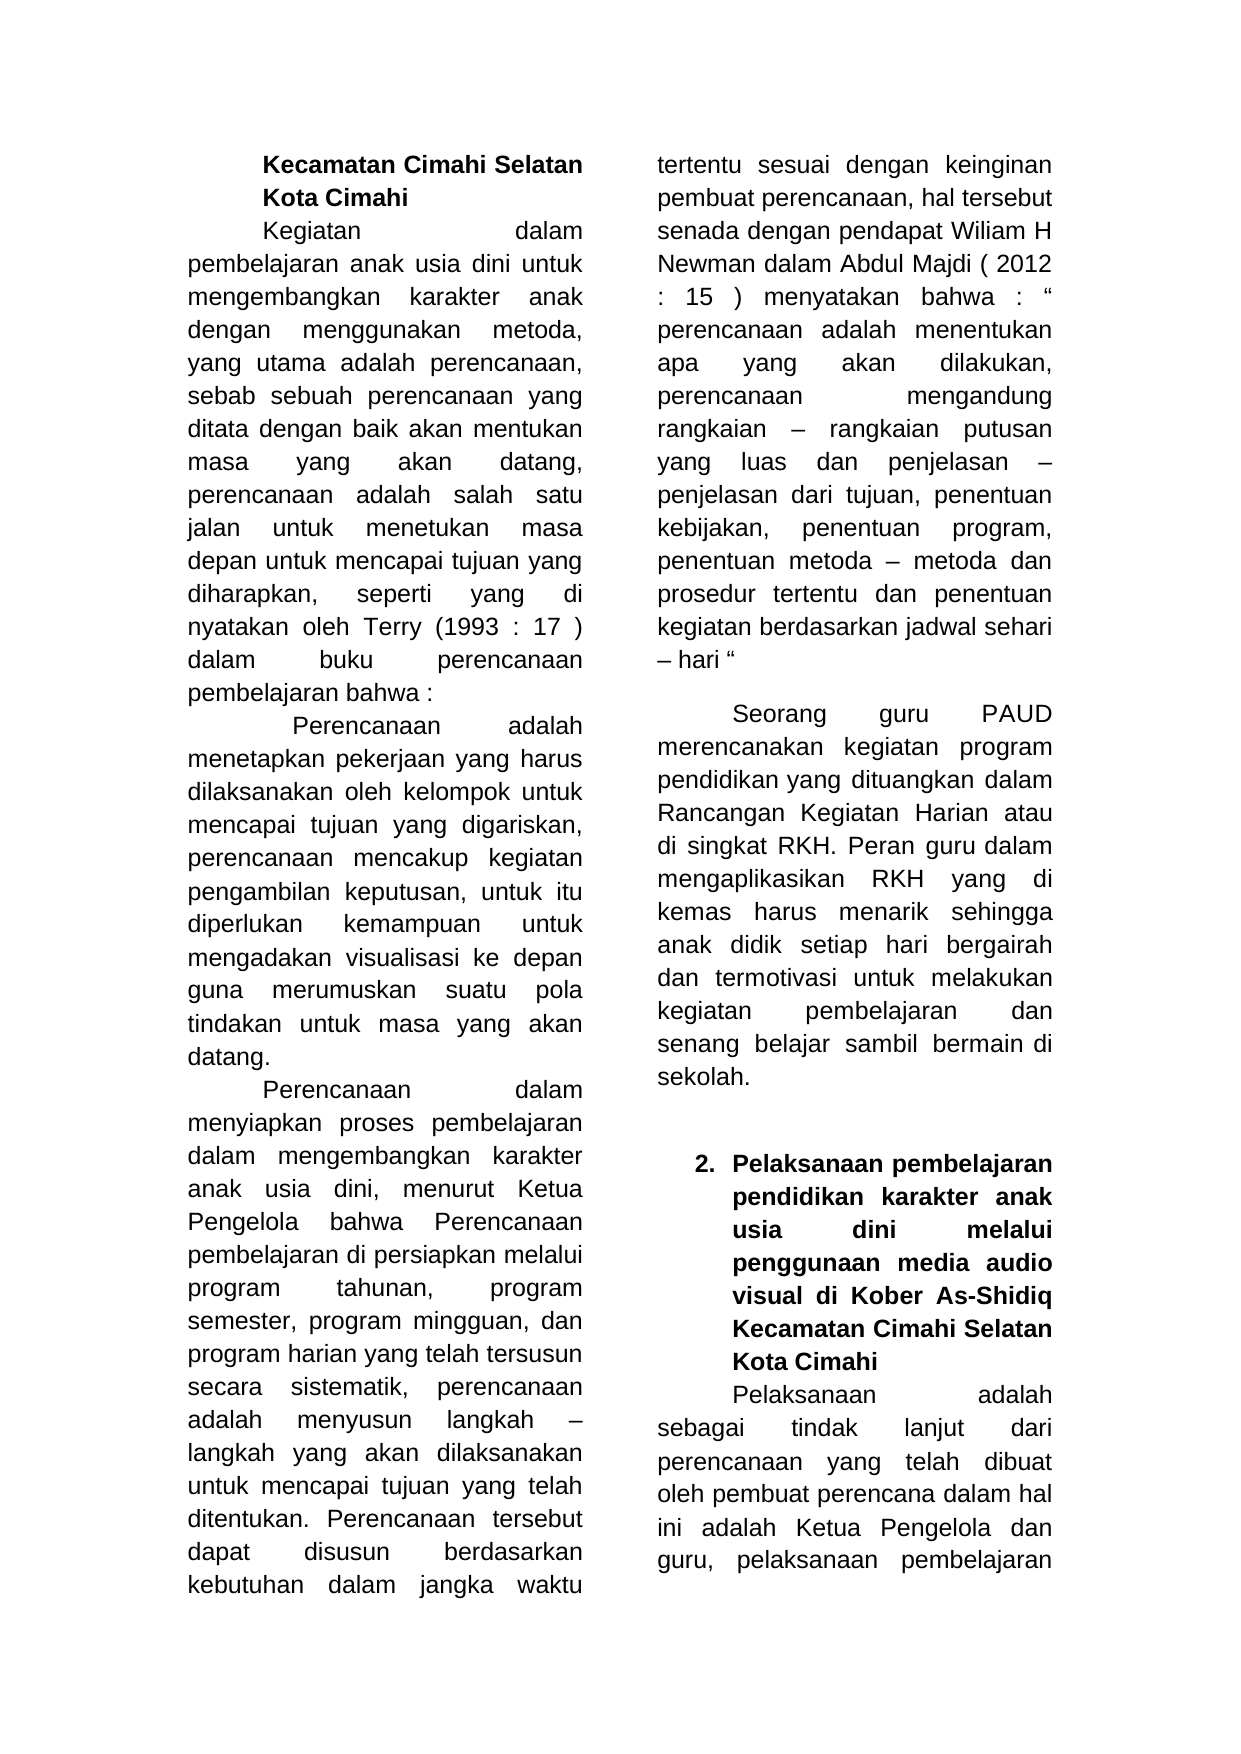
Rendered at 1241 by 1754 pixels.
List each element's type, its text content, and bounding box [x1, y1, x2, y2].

text Perencanaan adalah menetapkan pekerjaan yang harus dilaksanakan oleh kelompok untuk mencapai tujuan yang digariskan, perencanaan mencakup kegiatan pengambilan keputusan, untuk itu diperlukan kemampuan untuk mengadakan visualisasi ke depan guna merumuskan suatu pola tindakan untuk masa yang akan datang. [187, 711, 583, 1070]
text Seorang guru PAUD merencanakan kegiatan program pendidikan yang dituangkan dalam Rancangan Kegiatan Harian atau di singkat RKH. Peran guru dalam mengaplikasikan RKH yang di kemas harus menarik sehingga anak didik setiap hari bergairah dan termotivasi untuk melakukan kegiatan pembelajaran dan senang belajar sambil bermain di sekolah. [657, 699, 1053, 1091]
text Perencanaan dalam menyiapkan proses pembelajaran dalam mengembangkan karakter anak usia dini, menurut Ketua Pengelola bahwa Perencanaan pembelajaran di persiapkan melalui program tahunan, program semester, program mingguan, dan program harian yang telah tersusun secara sistematik, perencanaan adalah menyusun langkah – langkah yang akan dilaksanakan untuk mencapai tujuan yang telah ditentukan. Perencanaan tersebut dapat disusun berdasarkan kebutuhan dalam jangka waktu tertentu sesuai dengan keinginan pembuat perencanaan, hal tersebut senada dengan pendapat Wiliam H Newman dalam Abdul Majdi ( 2012 : 15 ) menyatakan bahwa : “ perencanaan adalah menentukan apa yang akan dilakukan, perencanaan mengandung rangkaian – rangkaian putusan yang luas dan penjelasan – penjelasan dari tujuan, penentuan kebijakan, penentuan program, penentuan metoda – metoda dan prosedur tertentu dan penentuan kegiatan berdasarkan jadwal sehari – hari “ [657, 150, 1053, 674]
text Kegiatan dalam pembelajaran anak usia dini untuk mengembangkan karakter anak dengan menggunakan metoda, yang utama adalah perencanaan, sebab sebuah perencanaan yang ditata dengan baik akan mentukan masa yang akan datang, perencanaan adalah salah satu jalan untuk menetukan masa depan untuk mencapai tujuan yang diharapkan, seperti yang di nyatakan oleh Terry (1993 : 17 ) dalam buku perencanaan pembelajaran bahwa : [187, 216, 583, 707]
text Perencanaan dalam menyiapkan proses pembelajaran dalam mengembangkan karakter anak usia dini, menurut Ketua Pengelola bahwa Perencanaan pembelajaran di persiapkan melalui program tahunan, program semester, program mingguan, dan program harian yang telah tersusun secara sistematik, perencanaan adalah menyusun langkah – langkah yang akan dilaksanakan untuk mencapai tujuan yang telah ditentukan. Perencanaan tersebut dapat disusun berdasarkan kebutuhan dalam jangka waktu tertentu sesuai dengan keinginan pembuat perencanaan, hal tersebut senada dengan pendapat Wiliam H Newman dalam Abdul Majdi ( 2012 : 15 ) menyatakan bahwa : “ perencanaan adalah menentukan apa yang akan dilakukan, perencanaan mengandung rangkaian – rangkaian putusan yang luas dan penjelasan – penjelasan dari tujuan, penentuan kebijakan, penentuan program, penentuan metoda – metoda dan prosedur tertentu dan penentuan kegiatan berdasarkan jadwal sehari – hari “ [187, 1074, 583, 1599]
list Pelaksanaan pembelajaran pendidikan karakter anak usia dini melalui penggunaan media audio visual di Kober As-Shidiq Kecamatan Cimahi Selatan Kota Cimahi [694, 1149, 1053, 1376]
